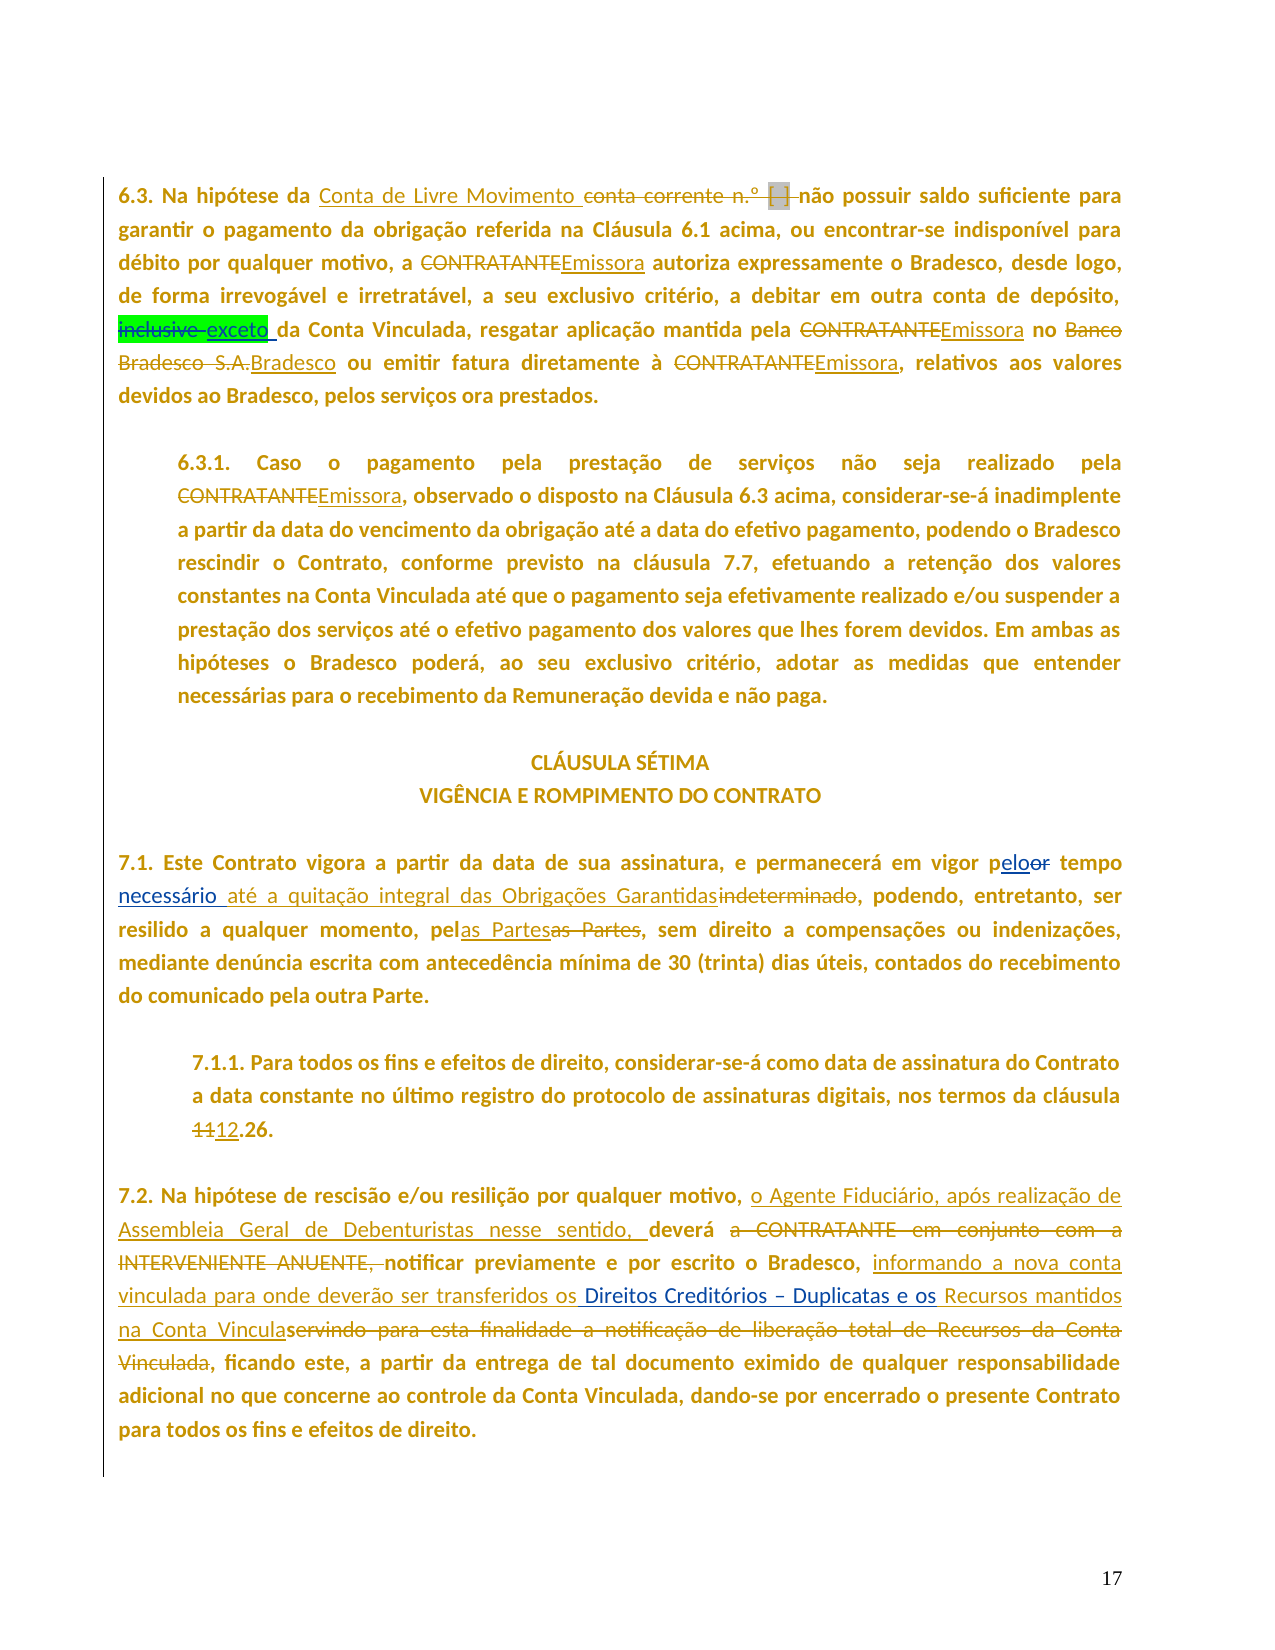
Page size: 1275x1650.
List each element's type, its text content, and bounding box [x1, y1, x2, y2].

subtitle CLÁUSULA SÉTIMA [118, 744, 1122, 777]
text 7.1.1. Para todos os fins e efeitos de direito, considerar-se-á como data de assinatura do Contrato a data constante no último registro do protocolo de assinaturas digitais, nos termos da cláusula .26. [192, 1044, 1122, 1144]
text 7.1. Este Contrato vigora a partir da data de sua assinatura, e permanecerá em vigor p tempo , podendo, entretanto, ser resilido a qualquer momento, pel, sem direito a compensações ou indenizações, mediante denúncia escrita com antecedência mínima de 30 (trinta) dias úteis, contados do recebimento do comunicado pela outra Parte. [118, 844, 1122, 1011]
subtitle VIGÊNCIA E ROMPIMENTO DO CONTRATO [118, 777, 1122, 811]
text 7.2. Na hipótese de rescisão e/ou resilição por qualquer motivo, deverá notificar previamente e por escrito o Bradesco, s, ficando este, a partir da entrega de tal documento eximido de qualquer responsabilidade adicional no que concerne ao controle da Conta Vinculada, dando-se por encerrado o presente Contrato para todos os fins e efeitos de direito. [118, 1177, 1122, 1306]
text 6.3. Na hipótese da não possuir saldo suficiente para garantir o pagamento da obrigação referida na Cláusula 6.1 acima, ou encontrar-se indisponível para débito por qualquer motivo, a autoriza expressamente o Bradesco, desde logo, de forma irrevogável e irretratável, a seu exclusivo critério, a debitar em outra conta de depósito, da Conta Vinculada, resgatar aplicação mantida pela no ou emitir fatura diretamente à , relativos aos valores devidos ao Bradesco, pelos serviços ora prestados. [118, 177, 1122, 411]
text 6.3.1. Caso o pagamento pela prestação de serviços não seja realizado pela , observado o disposto na Cláusula 6.3 acima, considerar-se-á inadimplente a partir da data do vencimento da obrigação até a data do efetivo pagamento, podendo o Bradesco rescindir o Contrato, conforme previsto na cláusula 7.7, efetuando a retenção dos valores constantes na Conta Vinculada até que o pagamento seja efetivamente realizado e/ou suspender a prestação dos serviços até o efetivo pagamento dos valores que lhes forem devidos. Em ambas as hipóteses o Bradesco poderá, ao seu exclusivo critério, adotar as medidas que entender necessárias para o recebimento da Remuneração devida e não paga. [177, 444, 1122, 711]
text 7.2. Na hipótese de rescisão e/ou resilição por qualquer motivo, deverá notificar previamente e por escrito o Bradesco, s, ficando este, a partir da entrega de tal documento eximido de qualquer responsabilidade adicional no que concerne ao controle da Conta Vinculada, dando-se por encerrado o presente Contrato para todos os fins e efeitos de direito. [118, 1307, 1122, 1444]
